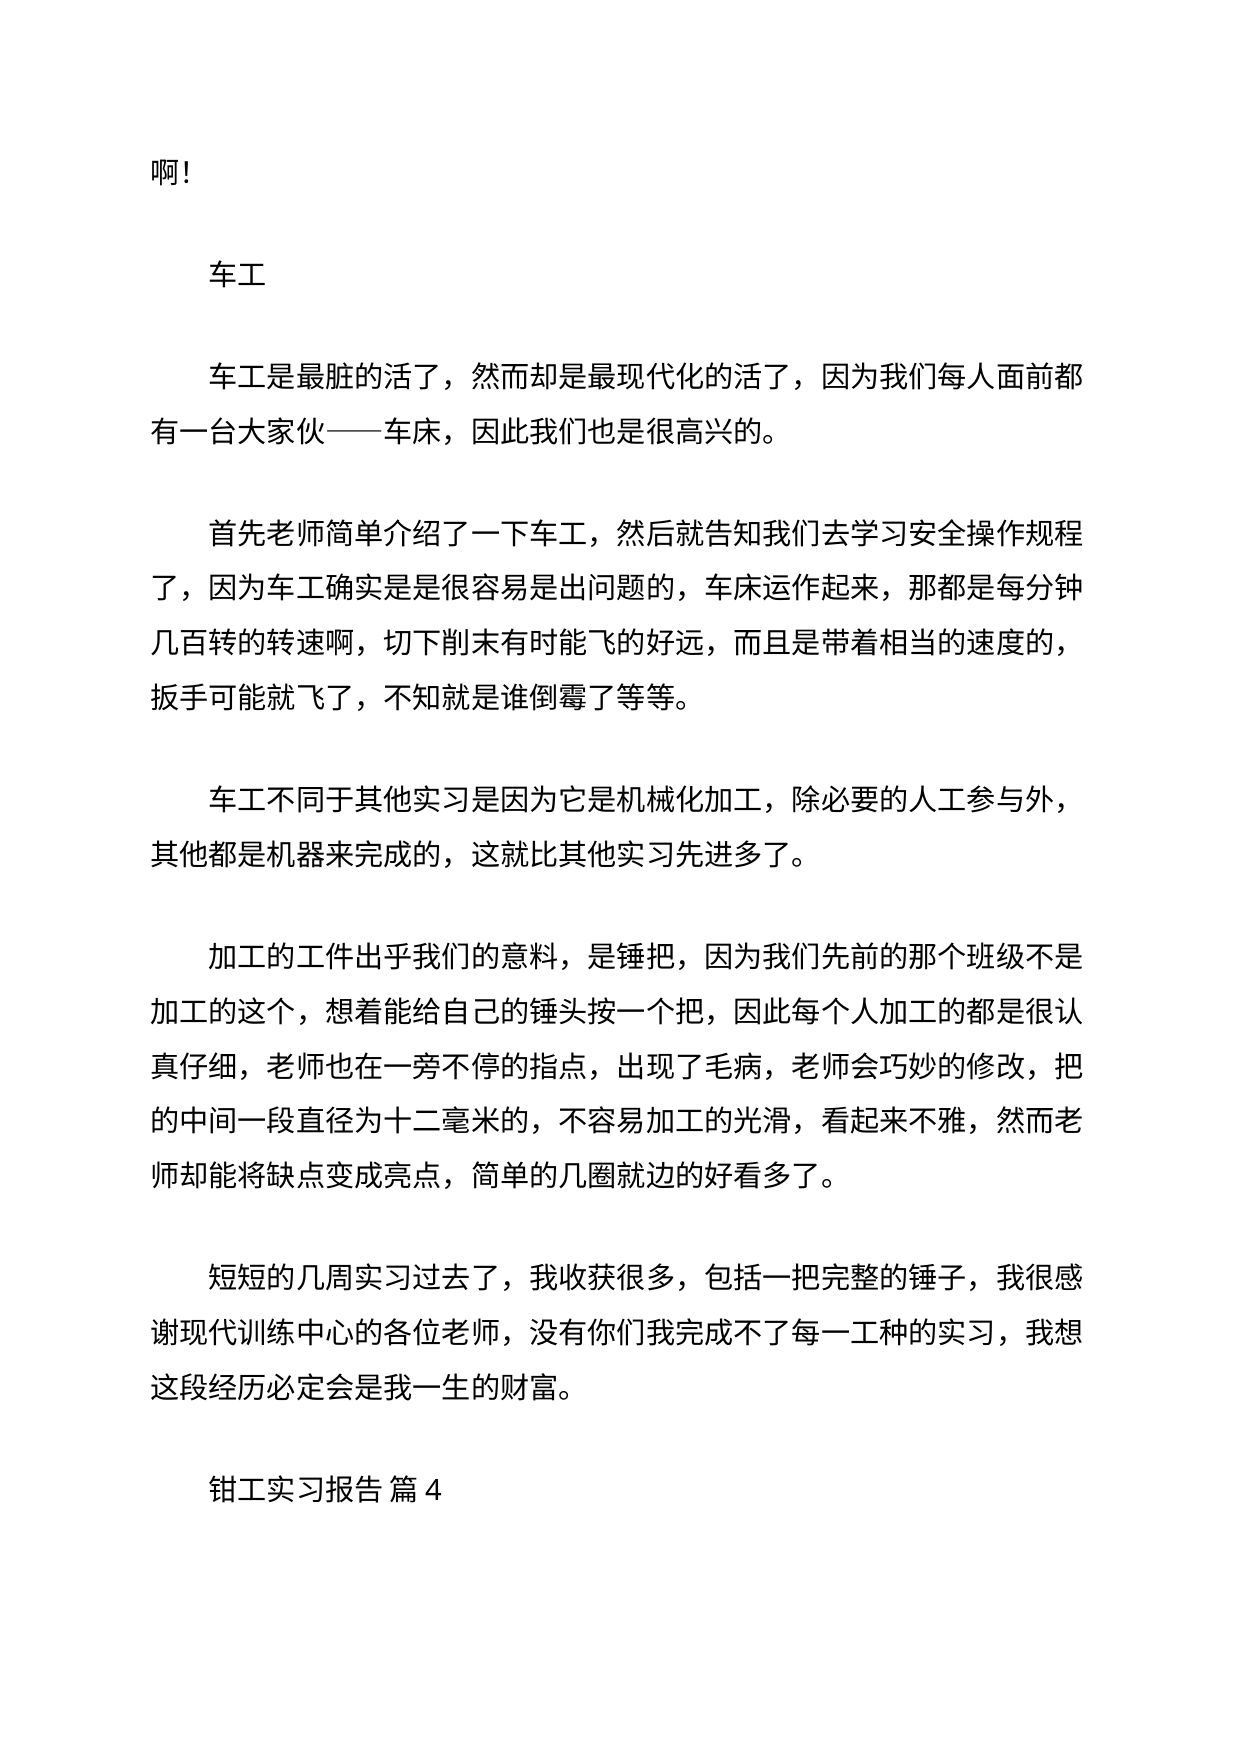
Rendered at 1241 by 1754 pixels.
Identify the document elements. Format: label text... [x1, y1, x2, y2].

text 车工是最脏的活了，然而却是最现代化的活了，因为我们每人面前都有一台大家伙——车床，因此我们也是很高兴的。 [150, 353, 1090, 451]
text 车工 [150, 252, 1090, 294]
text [150, 150, 1090, 192]
text 加工的工件出乎我们的意料，是锤把，因为我们先前的那个班级不是加工的这个，想着能给自己的锤头按一个把，因此每个人加工的都是很认真仔细，老师也在一旁不停的指点，出现了毛病，老师会巧妙的修改，把的中间一段直径为十二毫米的，不容易加工的光滑，看起来不雅，然而老师却能将缺点变成亮点，简单的几圈就边的好看多了。 [150, 933, 1090, 1195]
text 短短的几周实习过去了，我收获很多，包括一把完整的锤子，我很感谢现代训练中心的各位老师，没有你们我完成不了每一工种的实习，我想这段经历必定会是我一生的财富。 [150, 1255, 1090, 1407]
text 车工不同于其他实习是因为它是机械化加工，除必要的人工参与外，其他都是机器来完成的，这就比其他实习先进多了。 [150, 777, 1090, 874]
text 首先老师简单介绍了一下车工，然后就告知我们去学习安全操作规程了，因为车工确实是是很容易是出问题的，车床运作起来，那都是每分钟几百转的转速啊，切下削末有时能飞的好远，而且是带着相当的速度的，扳手可能就飞了，不知就是谁倒霉了等等。 [150, 510, 1090, 717]
text 钳工实习报告 篇4 [150, 1466, 1090, 1509]
